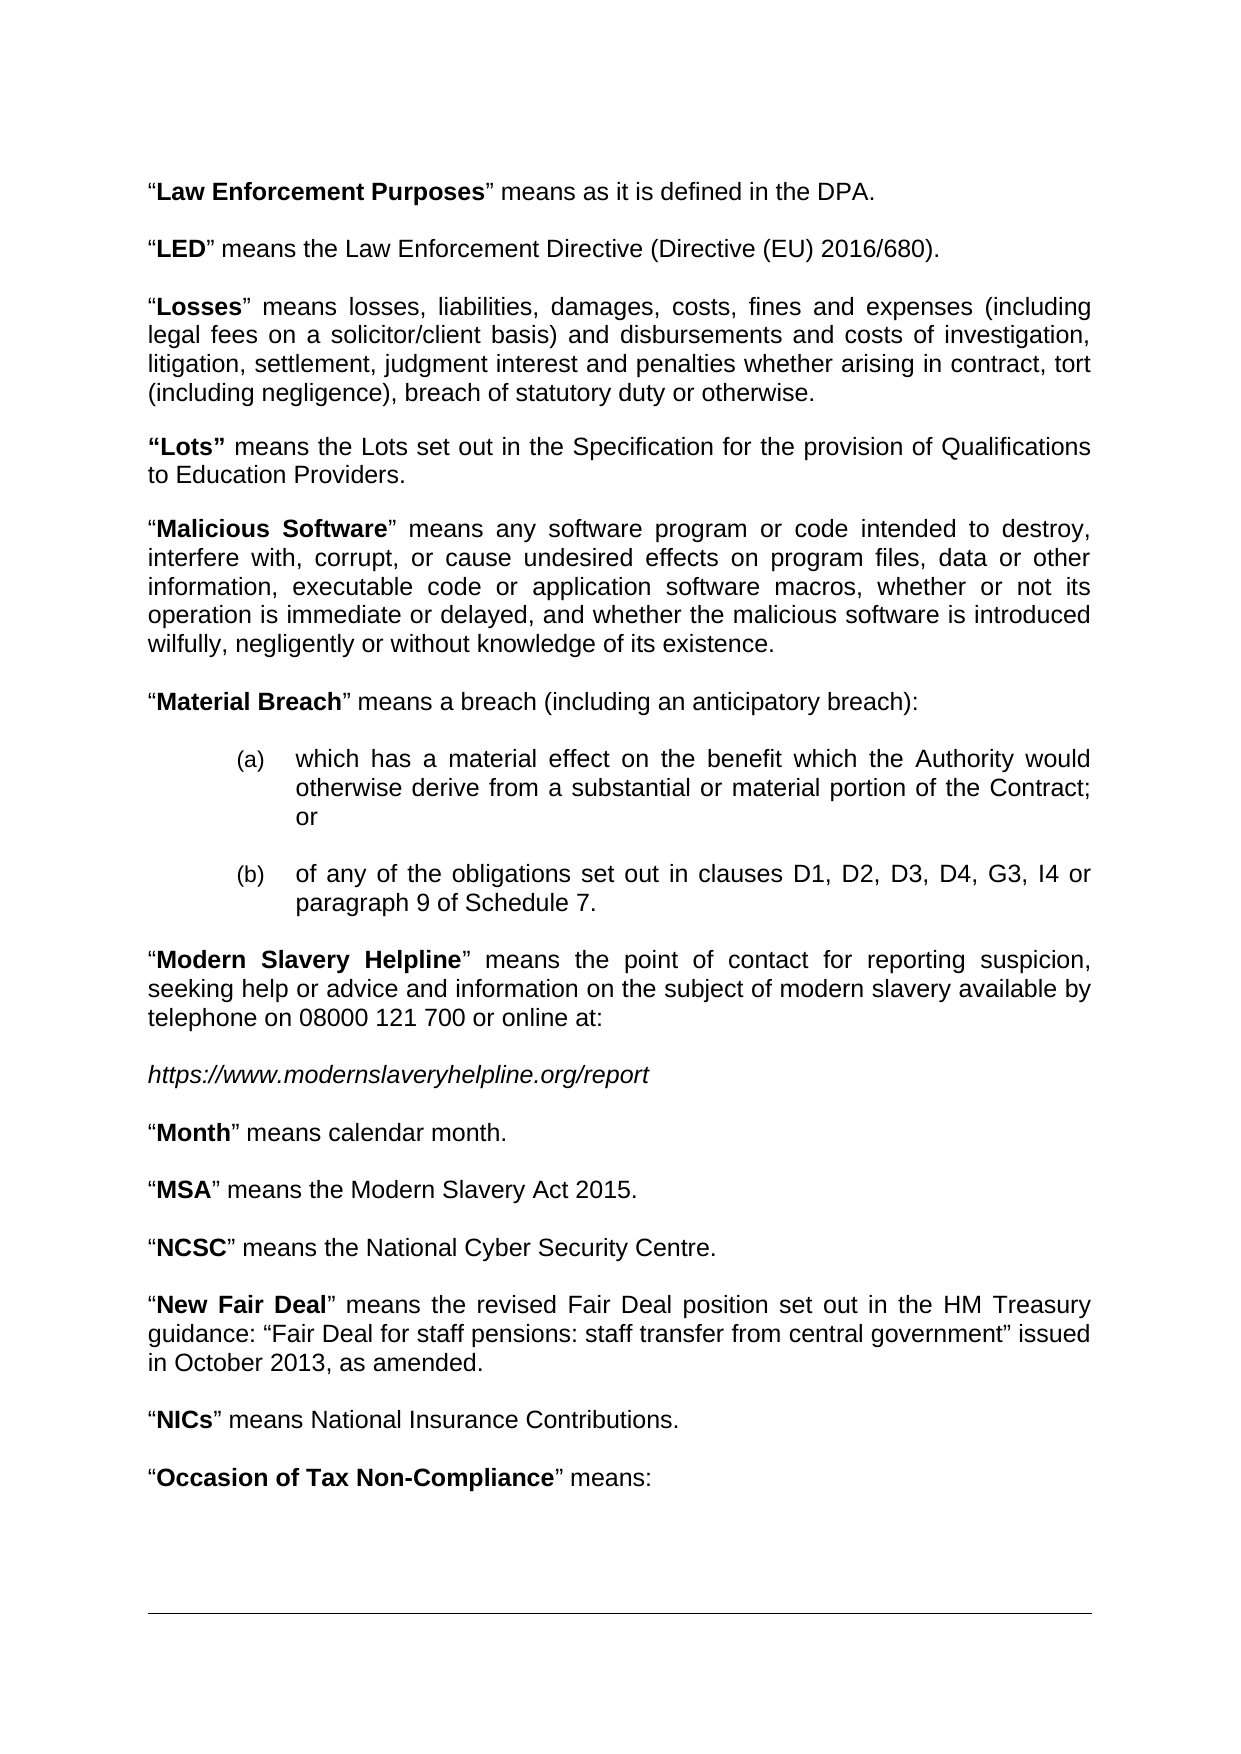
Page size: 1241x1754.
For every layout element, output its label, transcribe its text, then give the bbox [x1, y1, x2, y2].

text “Occasion of Tax Non-Compliance” means: [148, 1463, 1092, 1491]
text “Malicious Software” means any software program or code intended to destroy, interfere with, corrupt, or cause undesired effects on program files, data or other information, executable code or application software macros, whether or not its operation is immediate or delayed, and whether the malicious software is introduced wilfully, negligently or without knowledge of its existence. [148, 514, 1092, 658]
text “LED” means the Law Enforcement Directive (Directive (EU) 2016/680). [148, 234, 1092, 263]
text “Lots” means the Lots set out in the Specification for the provision of Qualifications to Education Providers. [148, 431, 1092, 489]
text “MSA” means the Modern Slavery Act 2015. [148, 1175, 1092, 1204]
text “Month” means calendar month. [148, 1118, 1092, 1146]
text “NCSC” means the National Cyber Security Centre. [148, 1233, 1092, 1261]
text “Modern Slavery Helpline” means the point of contact for reporting suspicion, seeking help or advice and information on the subject of modern slavery available by telephone on 08000 121 700 or online at: [148, 945, 1092, 1031]
text “Material Breach” means a breach (including an anticipatory breach): [148, 686, 1092, 715]
text “Law Enforcement Purposes” means as it is defined in the DPA. [148, 176, 1092, 205]
text “NICs” means National Insurance Contributions. [148, 1405, 1092, 1434]
list which has a material effect on the benefit which the Authority would otherwise derive from a substantial or material portion of the Contract; or [236, 744, 1092, 830]
text https://www.modernslaveryhelpline.org/report [148, 1060, 1092, 1089]
list of any of the obligations set out in clauses D1, D2, D3, D4, G3, I4 or paragraph 9 of Schedule 7. [236, 859, 1092, 916]
text “Losses” means losses, liabilities, damages, costs, fines and expenses (including legal fees on a solicitor/client basis) and disbursements and costs of investigation, litigation, settlement, judgment interest and penalties whether arising in contract, tort (including negligence), breach of statutory duty or otherwise. [148, 291, 1092, 406]
text “New Fair Deal” means the revised Fair Deal position set out in the HM Treasury guidance: “Fair Deal for staff pensions: staff transfer from central government” issued in October 2013, as amended. [148, 1290, 1092, 1376]
